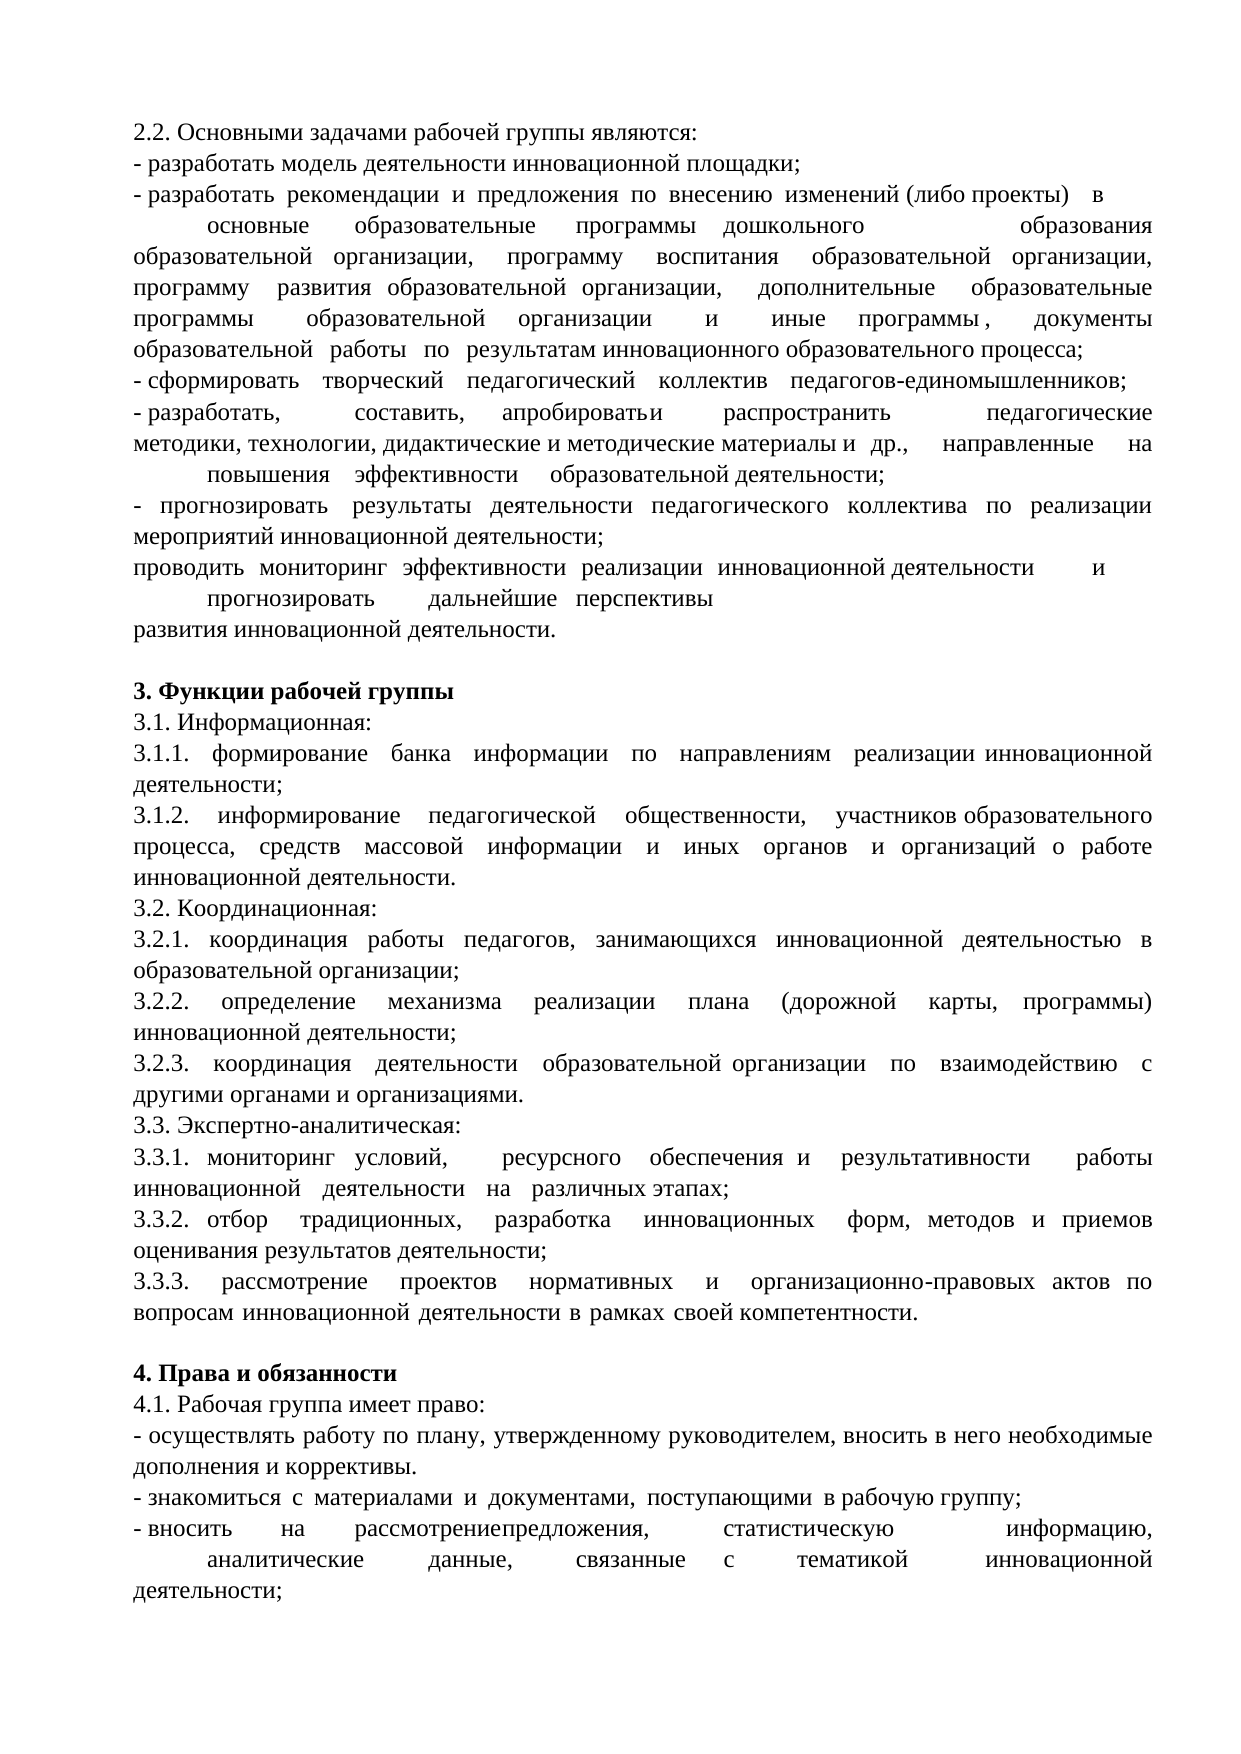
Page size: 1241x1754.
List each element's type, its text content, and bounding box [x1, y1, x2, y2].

text 2.2. Основными задачами рабочей группы являются: [133, 117, 1152, 146]
text 3.3.3. рассмотрение проектов нормативных и организационно-правовых актов по вопросам инновационной деятельности в рамках своей компетентности. [133, 1266, 1152, 1326]
text 3.2.2. определение механизма реализации плана (дорожной карты, программы) инновационной деятельности; [133, 986, 1152, 1046]
text - сформировать творческий педагогический коллектив педагогов-единомышленников; [133, 366, 1152, 394]
text - разработать, составить, апробировать и распространить педагогические методики, технологии, дидактические и методические материалы и др., направленные на повышения эффективности образовательной деятельности; [133, 397, 1152, 487]
text проводить мониторинг эффективности реализации инновационной деятельности и прогнозировать дальнейшие перспективы [133, 552, 1152, 612]
text развития инновационной деятельности. [133, 614, 1152, 643]
text 3.2. Координационная: [133, 893, 1152, 922]
text 3. Функции рабочей группы [133, 676, 1152, 705]
text 4. Права и обязанности [133, 1358, 1152, 1387]
text 3.1.2. информирование педагогической общественности, участников образовательного процесса, средств массовой информации и иных органов и организаций о работе инновационной деятельности. [133, 800, 1152, 891]
text 3.3.1. мониторинг условий, ресурсного обеспечения и результативности работы инновационной деятельности на различных этапах; [133, 1142, 1152, 1201]
text - знакомиться с материалами и документами, поступающими в рабочую группу; [133, 1482, 1152, 1511]
text 3.3.2. отбор традиционных, разработка инновационных форм, методов и приемов оценивания результатов деятельности; [133, 1204, 1152, 1263]
text 3.2.1. координация работы педагогов, занимающихся инновационной деятельностью в образовательной организации; [133, 924, 1152, 984]
text - разработать модель деятельности инновационной площадки; [133, 148, 1152, 177]
text - вносить на рассмотрение предложения, статистическую информацию, аналитические данные, связанные с тематикой инновационной деятельности; [133, 1513, 1152, 1604]
text 3.2.3. координация деятельности образовательной организации по взаимодействию с другими органами и организациями. [133, 1048, 1152, 1108]
text - осуществлять работу по плану, утвержденному руководителем, вносить в него необходимые дополнения и коррективы. [133, 1420, 1152, 1480]
text - разработать рекомендации и предложения по внесению изменений (либо проекты) в основные образовательные программы дошкольного образования образовательной организации, программу воспитания образовательной организации, программу развития образовательной организации, дополнительные образовательные программы образовательной организации и иные программы, документы образовательной работы по результатам инновационного образовательного процесса; [133, 179, 1152, 363]
text 4.1. Рабочая группа имеет право: [133, 1389, 1152, 1418]
text - прогнозировать результаты деятельности педагогического коллектива по реализации мероприятий инновационной деятельности; [133, 490, 1152, 549]
text 3.1.1. формирование банка информации по направлениям реализации инновационной деятельности; [133, 738, 1152, 798]
text 3.3. Экспертно-аналитическая: [133, 1111, 1152, 1139]
text 3.1. Информационная: [133, 707, 1152, 736]
